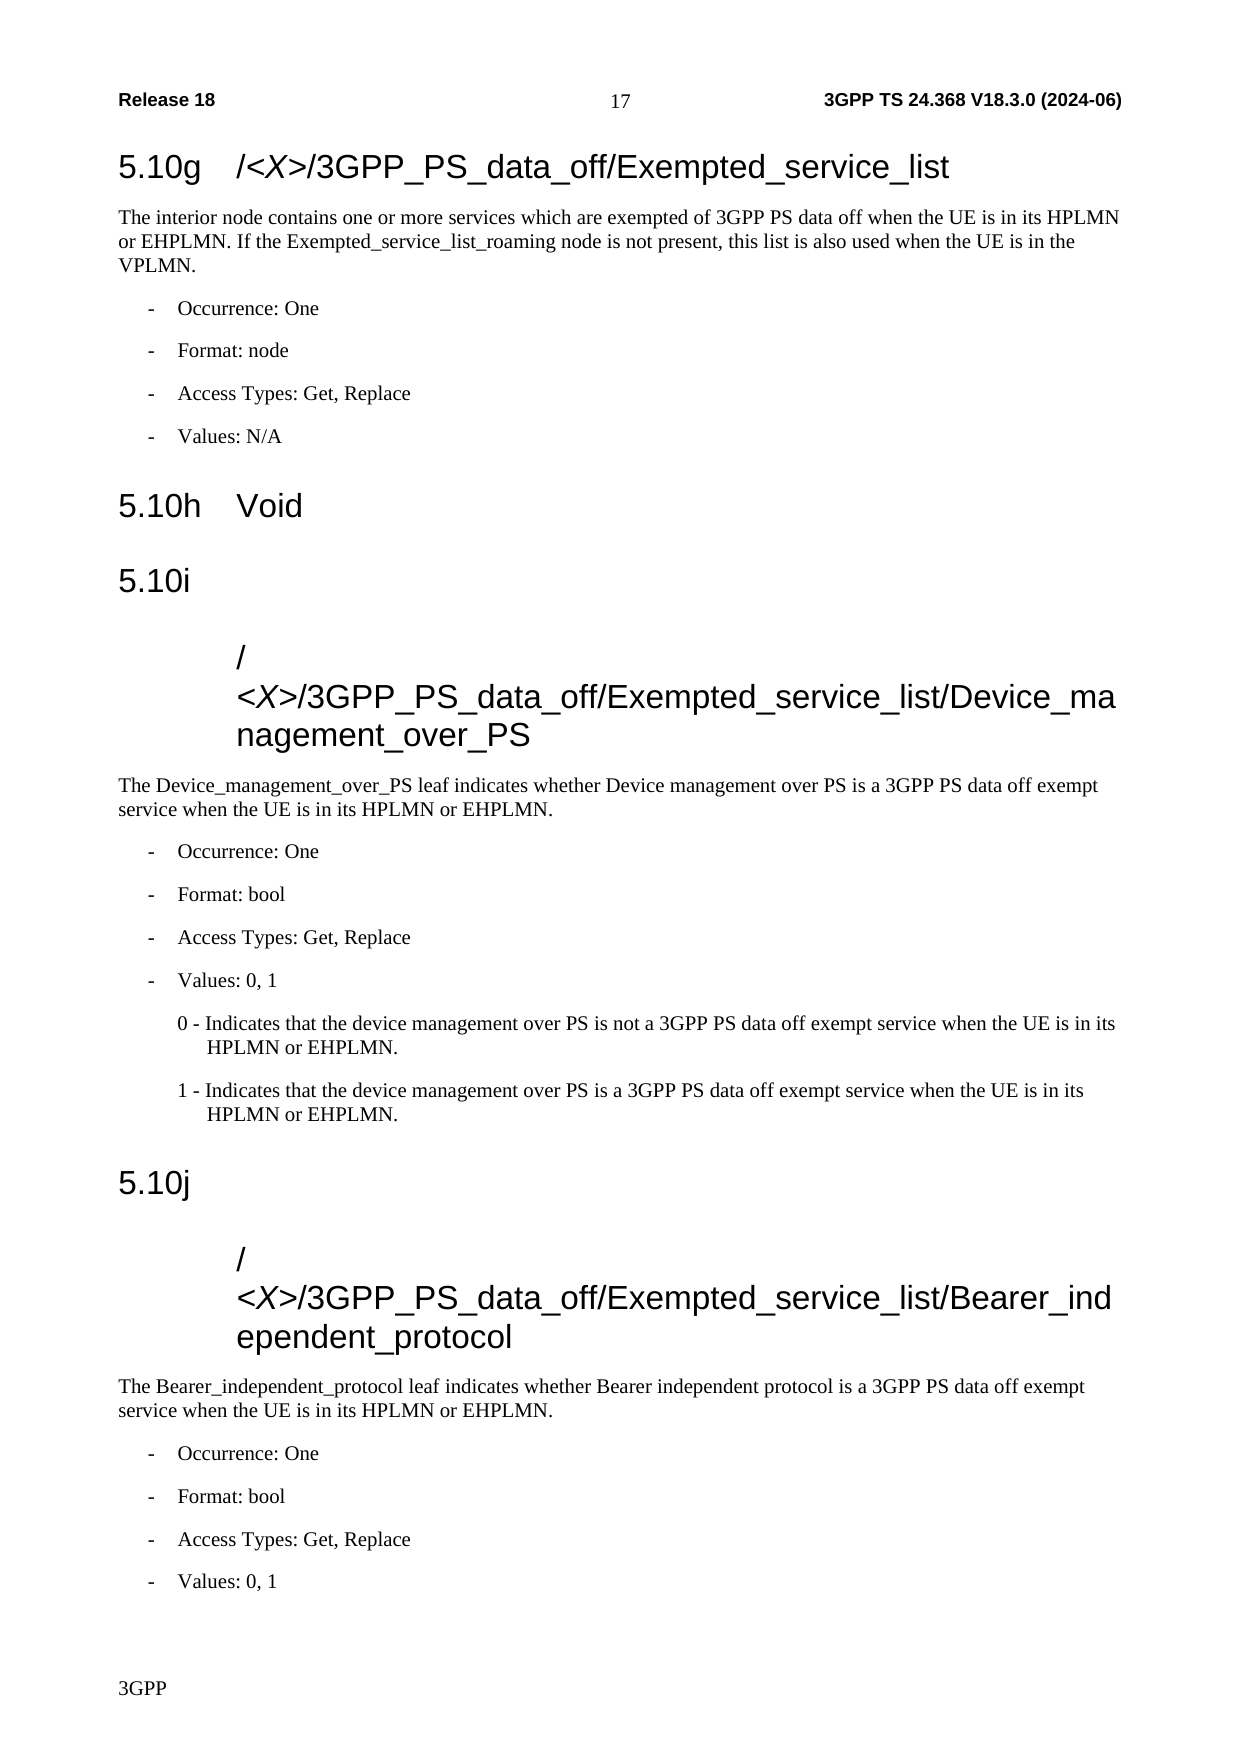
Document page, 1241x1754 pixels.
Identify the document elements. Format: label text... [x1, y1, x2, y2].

text The Device_management_over_PS leaf indicates whether Device management over PS is a 3GPP PS data off exempt service when the UE is in its HPLMN or EHPLMN. [118, 772, 1122, 821]
text - Format: bool [148, 882, 1122, 906]
subtitle 5.10j /<X>/3GPP_PS_data_off/Exempted_service_list/Bearer_independent_protocol [118, 1163, 1122, 1355]
subtitle 5.10g /<X>/3GPP_PS_data_off/Exempted_service_list [118, 147, 1122, 186]
text - Values: 0, 1 [148, 968, 1122, 992]
text - Format: node [148, 338, 1122, 362]
text - Occurrence: One [148, 296, 1122, 320]
text - Values: 0, 1 [148, 1569, 1122, 1593]
text - Access Types: Get, Replace [148, 1527, 1122, 1551]
subtitle 5.10h Void [118, 486, 1122, 524]
text - Occurrence: One [148, 839, 1122, 863]
text - Values: N/A [148, 424, 1122, 448]
text 1 - Indicates that the device management over PS is a 3GPP PS data off exempt service when the UE is in its HPLMN or EHPLMN. [177, 1077, 1122, 1126]
text - Format: bool [148, 1484, 1122, 1508]
text The interior node contains one or more services which are exempted of 3GPP PS data off when the UE is in its HPLMN or EHPLMN. If the Exempted_service_list_roaming node is not present, this list is also used when the UE is in the VPLMN. [118, 205, 1122, 277]
subtitle 5.10i /<X>/3GPP_PS_data_off/Exempted_service_list/Device_management_over_PS [118, 562, 1122, 754]
text - Access Types: Get, Replace [148, 381, 1122, 405]
text 0 - Indicates that the device management over PS is not a 3GPP PS data off exempt service when the UE is in its HPLMN or EHPLMN. [177, 1011, 1122, 1059]
text The Bearer_independent_protocol leaf indicates whether Bearer independent protocol is a 3GPP PS data off exempt service when the UE is in its HPLMN or EHPLMN. [118, 1374, 1122, 1422]
text - Access Types: Get, Replace [148, 925, 1122, 949]
text - Occurrence: One [148, 1441, 1122, 1465]
